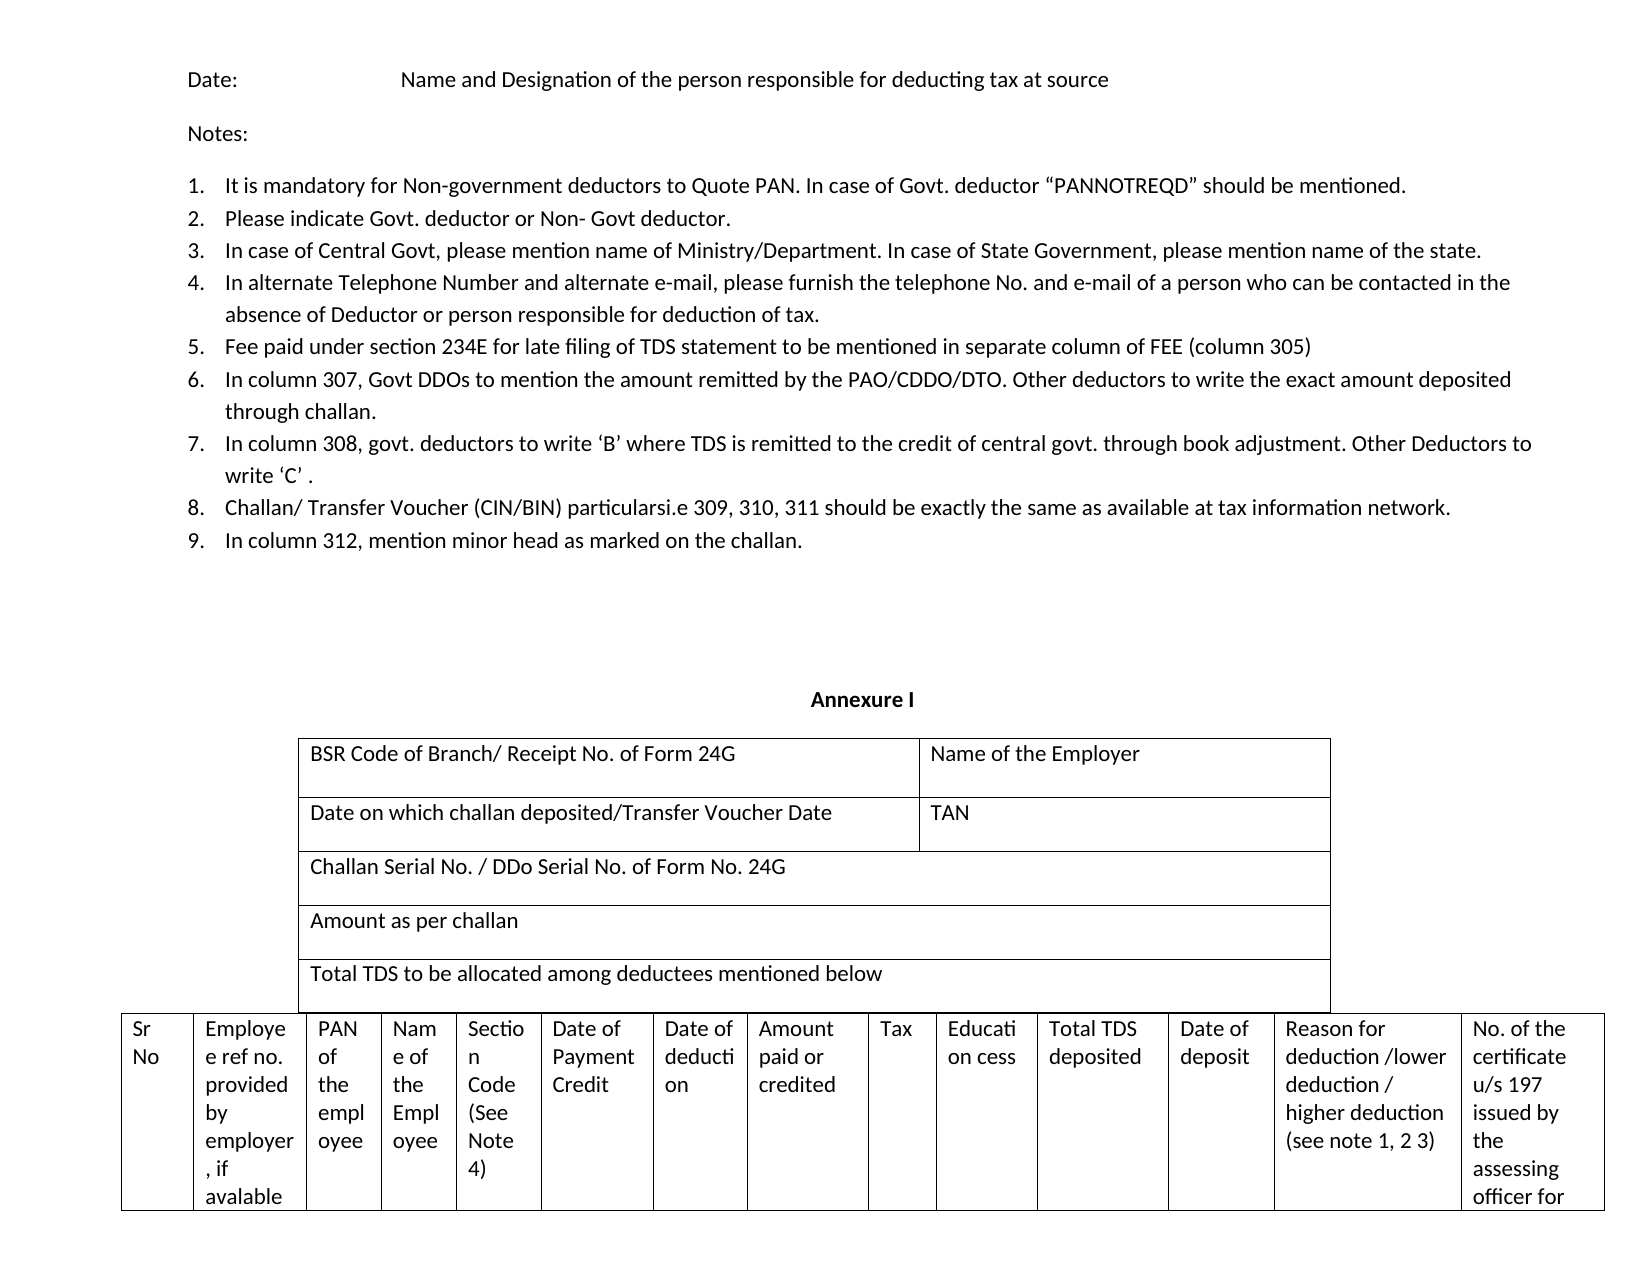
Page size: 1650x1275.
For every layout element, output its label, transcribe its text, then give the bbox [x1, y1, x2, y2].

text Annexure I [150, 685, 1575, 713]
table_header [1462, 1014, 1604, 1210]
table_header Total TDS deposited [1038, 1014, 1168, 1210]
table_header BSR Code of Branch/ Receipt No. of Form 24G [299, 739, 919, 797]
list It is mandatory for Non-government deductors to Quote PAN. In case of Govt. deductor “PANNOTREQD” should be mentioned. [187, 172, 1575, 200]
text Notes: [187, 119, 1575, 147]
table_cell TAN [920, 798, 1330, 851]
table_header Tax [869, 1014, 936, 1210]
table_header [457, 1014, 541, 1210]
list In column 308, govt. deductors to write ‘B’ where TDS is remitted to the credit of central govt. through book adjustment. Other Deductors to write ‘C’ . [187, 429, 1575, 489]
table_header Education cess [937, 1014, 1037, 1210]
table_header Name of the Employer [920, 739, 1330, 797]
table_header Date of deduction [654, 1014, 747, 1210]
list In case of Central Govt, please mention name of Ministry/Department. In case of State Government, please mention name of the state. [187, 236, 1575, 264]
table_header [382, 1014, 456, 1210]
list In column 312, mention minor head as marked on the challan. [187, 526, 1575, 554]
table_cell Challan Serial No. / DDo Serial No. of Form No. 24G [299, 852, 1330, 905]
table_header Sr No [122, 1014, 193, 1210]
table_header Date of deposit [1169, 1014, 1274, 1210]
list Challan/ Transfer Voucher (CIN/BIN) particularsi.e 309, 310, 311 should be exactly the same as available at tax information network. [187, 493, 1575, 522]
text Date: Name and Designation of the person responsible for deducting tax at source [187, 66, 1575, 94]
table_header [748, 1014, 868, 1210]
list In column 307, Govt DDOs to mention the amount remitted by the PAO/CDDO/DTO. Other deductors to write the exact amount deposited through challan. [187, 365, 1575, 425]
list Fee paid under section 234E for late filing of TDS statement to be mentioned in separate column of FEE (column 305) [187, 333, 1575, 361]
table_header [542, 1014, 653, 1210]
table_header PAN of the employee [307, 1014, 381, 1210]
list Please indicate Govt. deductor or Non- Govt deductor. [187, 204, 1575, 232]
list In alternate Telephone Number and alternate e-mail, please furnish the telephone No. and e-mail of a person who can be contacted in the absence of Deductor or person responsible for deduction of tax. [187, 268, 1575, 328]
table_cell Amount as per challan [299, 906, 1330, 958]
table_cell Total TDS to be allocated among deductees mentioned below [299, 960, 1330, 1012]
table_cell Date on which challan deposited/Transfer Voucher Date [299, 798, 919, 851]
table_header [194, 1014, 306, 1210]
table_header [1275, 1014, 1461, 1210]
